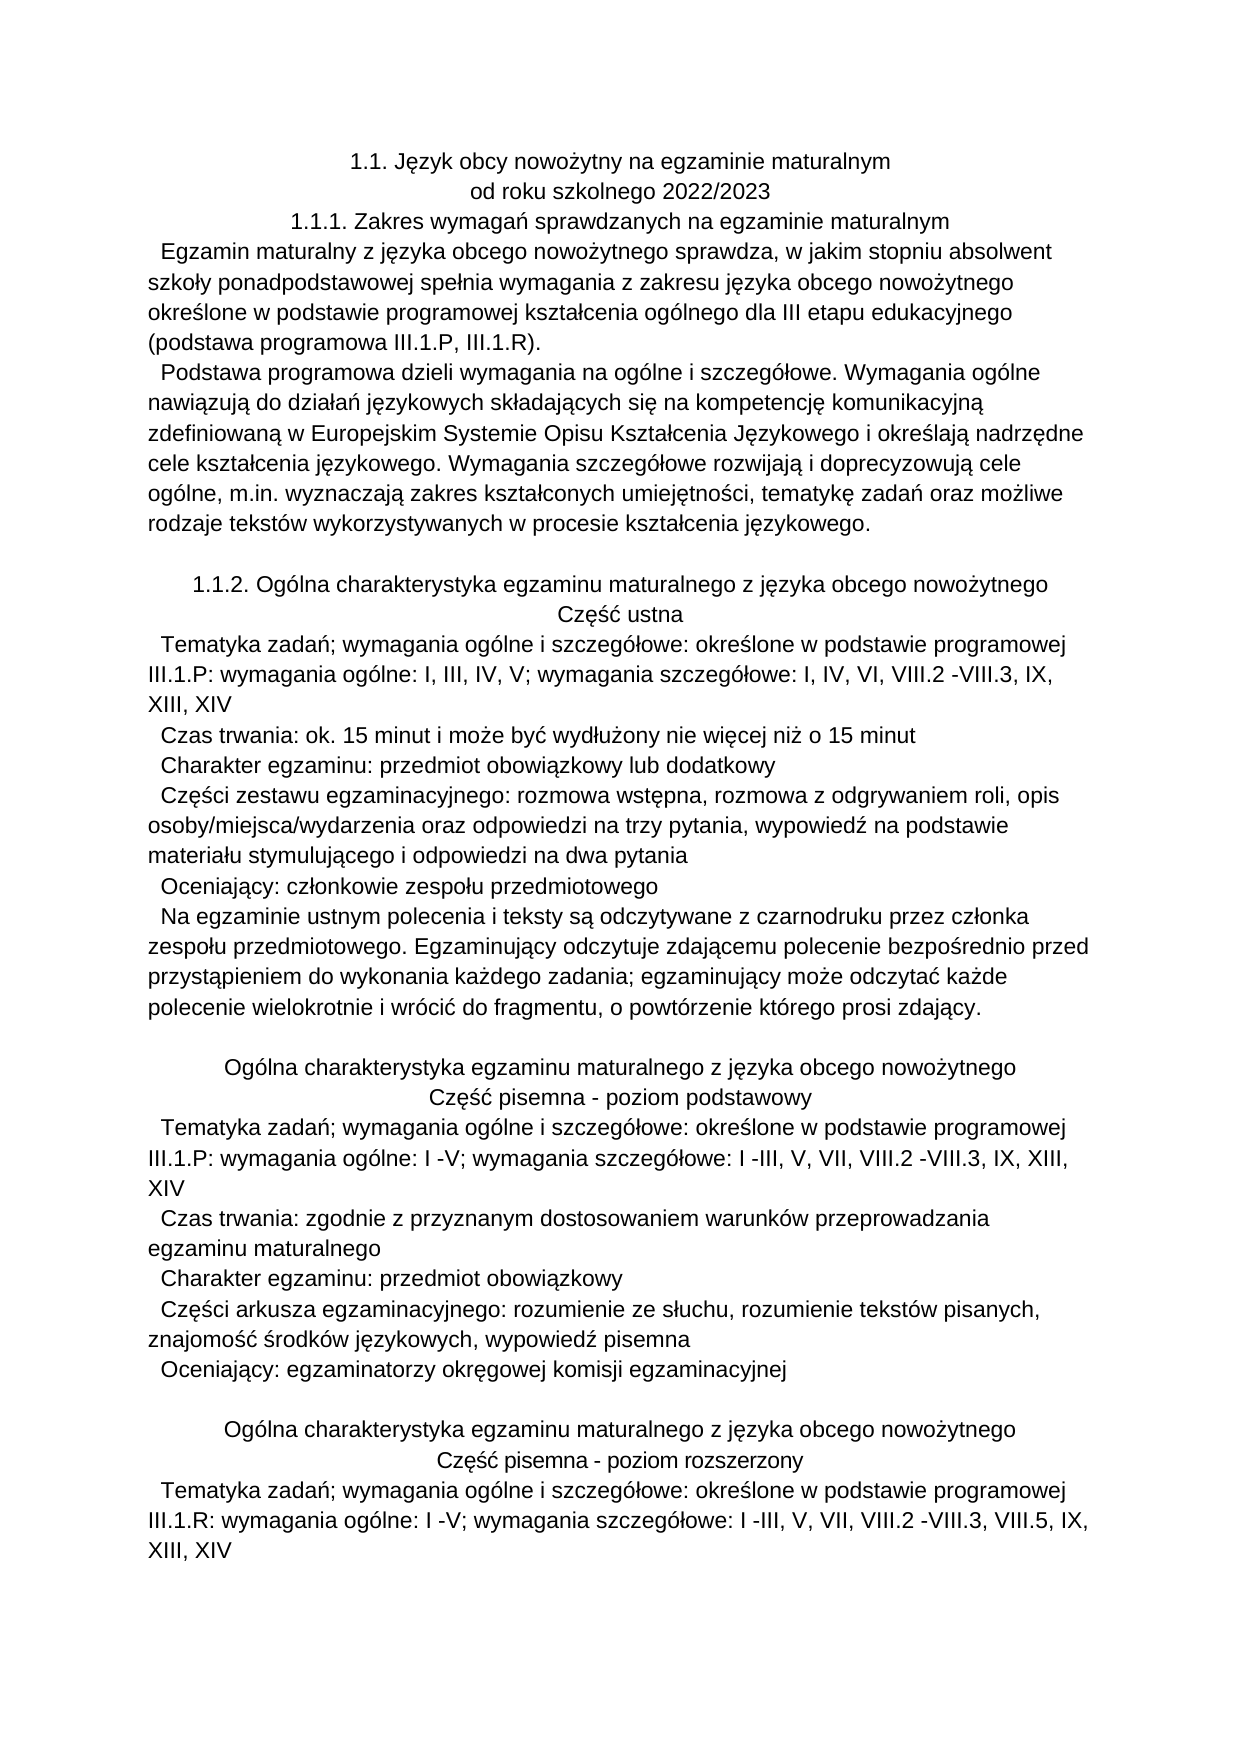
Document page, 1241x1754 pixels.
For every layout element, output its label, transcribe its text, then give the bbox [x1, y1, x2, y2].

text Charakter egzaminu: przedmiot obowiązkowy [148, 1265, 1093, 1292]
text Egzamin maturalny z języka obcego nowożytnego sprawdza, w jakim stopniu absolwent szkoły ponadpodstawowej spełnia wymagania z zakresu języka obcego nowożytnego określone w podstawie programowej kształcenia ogólnego dla III etapu edukacyjnego (podstawa programowa III.1.P, III.1.R). [148, 238, 1093, 355]
text 1.1.2. Ogólna charakterystyka egzaminu maturalnego z języka obcego nowożytnego [148, 571, 1093, 597]
text Czas trwania: ok. 15 minut i może być wydłużony nie więcej niż o 15 minut [148, 722, 1093, 748]
text Na egzaminie ustnym polecenia i teksty są odczytywane z czarnodruku przez członka zespołu przedmiotowego. Egzaminujący odczytuje zdającemu polecenie bezpośrednio przed przystąpieniem do wykonania każdego zadania; egzaminujący może odczytać każde polecenie wielokrotnie i wrócić do fragmentu, o powtórzenie którego prosi zdający. [148, 903, 1093, 1020]
text Charakter egzaminu: przedmiot obowiązkowy lub dodatkowy [148, 752, 1093, 778]
text Ogólna charakterystyka egzaminu maturalnego z języka obcego nowożytnego [148, 1416, 1093, 1443]
text Części arkusza egzaminacyjnego: rozumienie ze słuchu, rozumienie tekstów pisanych, znajomość środków językowych, wypowiedź pisemna [148, 1296, 1093, 1352]
text 1.1.1. Zakres wymagań sprawdzanych na egzaminie maturalnym [148, 208, 1093, 234]
text Część pisemna - poziom rozszerzony [148, 1447, 1093, 1473]
text Czas trwania: zgodnie z przyznanym dostosowaniem warunków przeprowadzania egzaminu maturalnego [148, 1205, 1093, 1261]
text Ogólna charakterystyka egzaminu maturalnego z języka obcego nowożytnego [148, 1054, 1093, 1080]
text Części zestawu egzaminacyjnego: rozmowa wstępna, rozmowa z odgrywaniem roli, opis osoby/miejsca/wydarzenia oraz odpowiedzi na trzy pytania, wypowiedź na podstawie materiału stymulującego i odpowiedzi na dwa pytania [148, 782, 1093, 869]
text Tematyka zadań; wymagania ogólne i szczegółowe: określone w podstawie programowej III.1.P: wymagania ogólne: I -V; wymagania szczegółowe: I -III, V, VII, VIII.2 -VIII.3, IX, XIII, XIV [148, 1114, 1093, 1201]
text Część pisemna - poziom podstawowy [148, 1084, 1093, 1110]
text Podstawa programowa dzieli wymagania na ogólne i szczegółowe. Wymagania ogólne nawiązują do działań językowych składających się na kompetencję komunikacyjną zdefiniowaną w Europejskim Systemie Opisu Kształcenia Językowego i określają nadrzędne cele kształcenia językowego. Wymagania szczegółowe rozwijają i doprecyzowują cele ogólne, m.in. wyznaczają zakres kształconych umiejętności, tematykę zadań oraz możliwe rodzaje tekstów wykorzystywanych w procesie kształcenia językowego. [148, 359, 1093, 536]
text Tematyka zadań; wymagania ogólne i szczegółowe: określone w podstawie programowej III.1.R: wymagania ogólne: I -V; wymagania szczegółowe: I -III, V, VII, VIII.2 -VIII.3, VIII.5, IX, XIII, XIV [148, 1477, 1093, 1563]
text 1.1. Język obcy nowożytny na egzaminie maturalnym [148, 148, 1093, 174]
text Tematyka zadań; wymagania ogólne i szczegółowe: określone w podstawie programowej III.1.P: wymagania ogólne: I, III, IV, V; wymagania szczegółowe: I, IV, VI, VIII.2 -VIII.3, IX, XIII, XIV [148, 631, 1093, 718]
text od roku szkolnego 2022/2023 [148, 178, 1093, 204]
text Oceniający: członkowie zespołu przedmiotowego [148, 873, 1093, 899]
text Część ustna [148, 601, 1093, 627]
text Oceniający: egzaminatorzy okręgowej komisji egzaminacyjnej [148, 1356, 1093, 1382]
